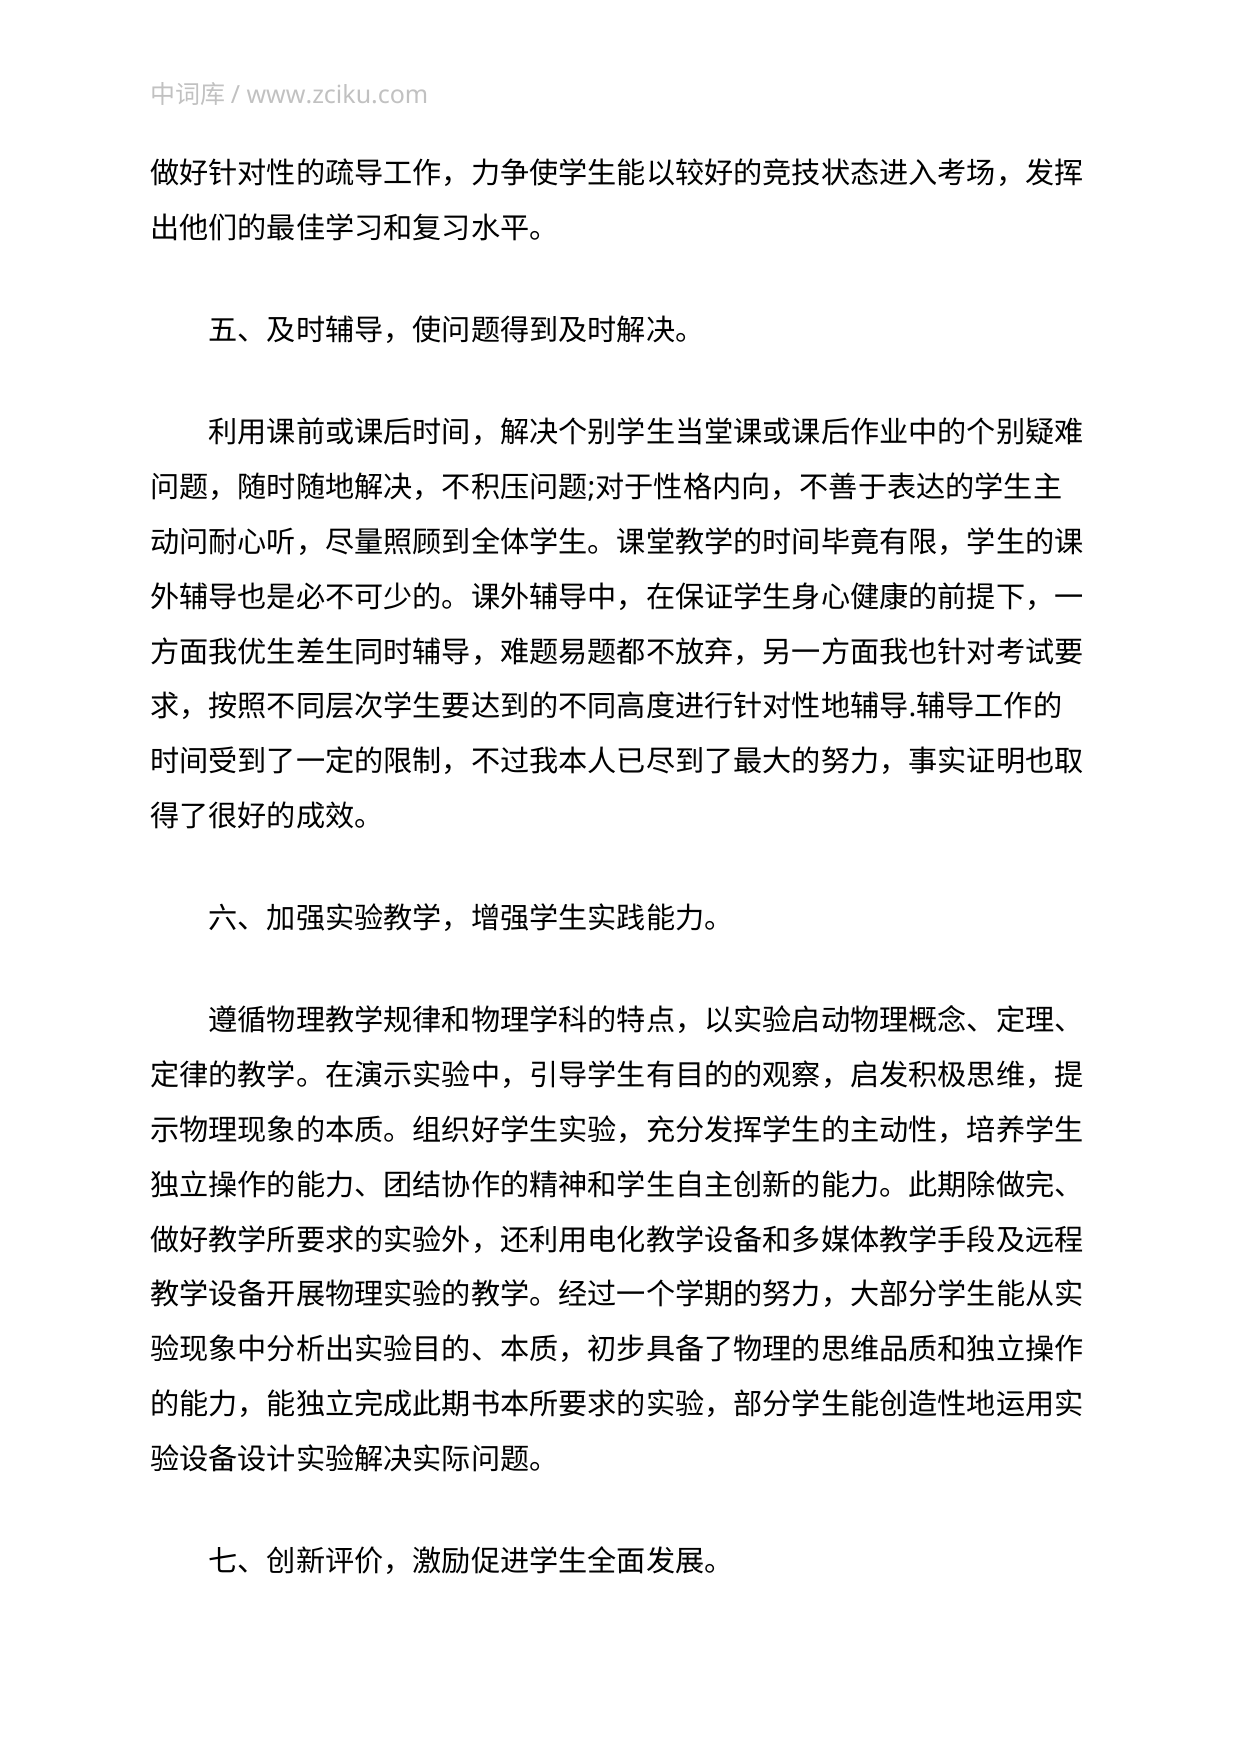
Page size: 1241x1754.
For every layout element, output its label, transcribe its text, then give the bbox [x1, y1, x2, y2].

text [150, 150, 1090, 247]
text 遵循物理教学规律和物理学科的特点，以实验启动物理概念、定理、定律的教学。在演示实验中，引导学生有目的的观察，启发积极思维，提示物理现象的本质。组织好学生实验，充分发挥学生的主动性，培养学生独立操作的能力、团结协作的精神和学生自主创新的能力。此期除做完、做好教学所要求的实验外，还利用电化教学设备和多媒体教学手段及远程教学设备开展物理实验的教学。经过一个学期的努力，大部分学生能从实验现象中分析出实验目的、本质，初步具备了物理的思维品质和独立操作的能力，能独立完成此期书本所要求的实验，部分学生能创造性地运用实验设备设计实验解决实际问题。 [150, 996, 1090, 1478]
text 利用课前或课后时间，解决个别学生当堂课或课后作业中的个别疑难问题，随时随地解决，不积压问题;对于性格内向，不善于表达的学生主动问耐心听，尽量照顾到全体学生。课堂教学的时间毕竟有限，学生的课外辅导也是必不可少的。课外辅导中，在保证学生身心健康的前提下，一方面我优生差生同时辅导，难题易题都不放弃，另一方面我也针对考试要求，按照不同层次学生要达到的不同高度进行针对性地辅导.辅导工作的时间受到了一定的限制，不过我本人已尽到了最大的努力，事实证明也取得了很好的成效。 [150, 408, 1090, 835]
text 六、加强实验教学，增强学生实践能力。 [150, 895, 1090, 937]
text 五、及时辅导，使问题得到及时解决。 [150, 307, 1090, 349]
text 七、创新评价，激励促进学生全面发展。 [150, 1537, 1090, 1580]
